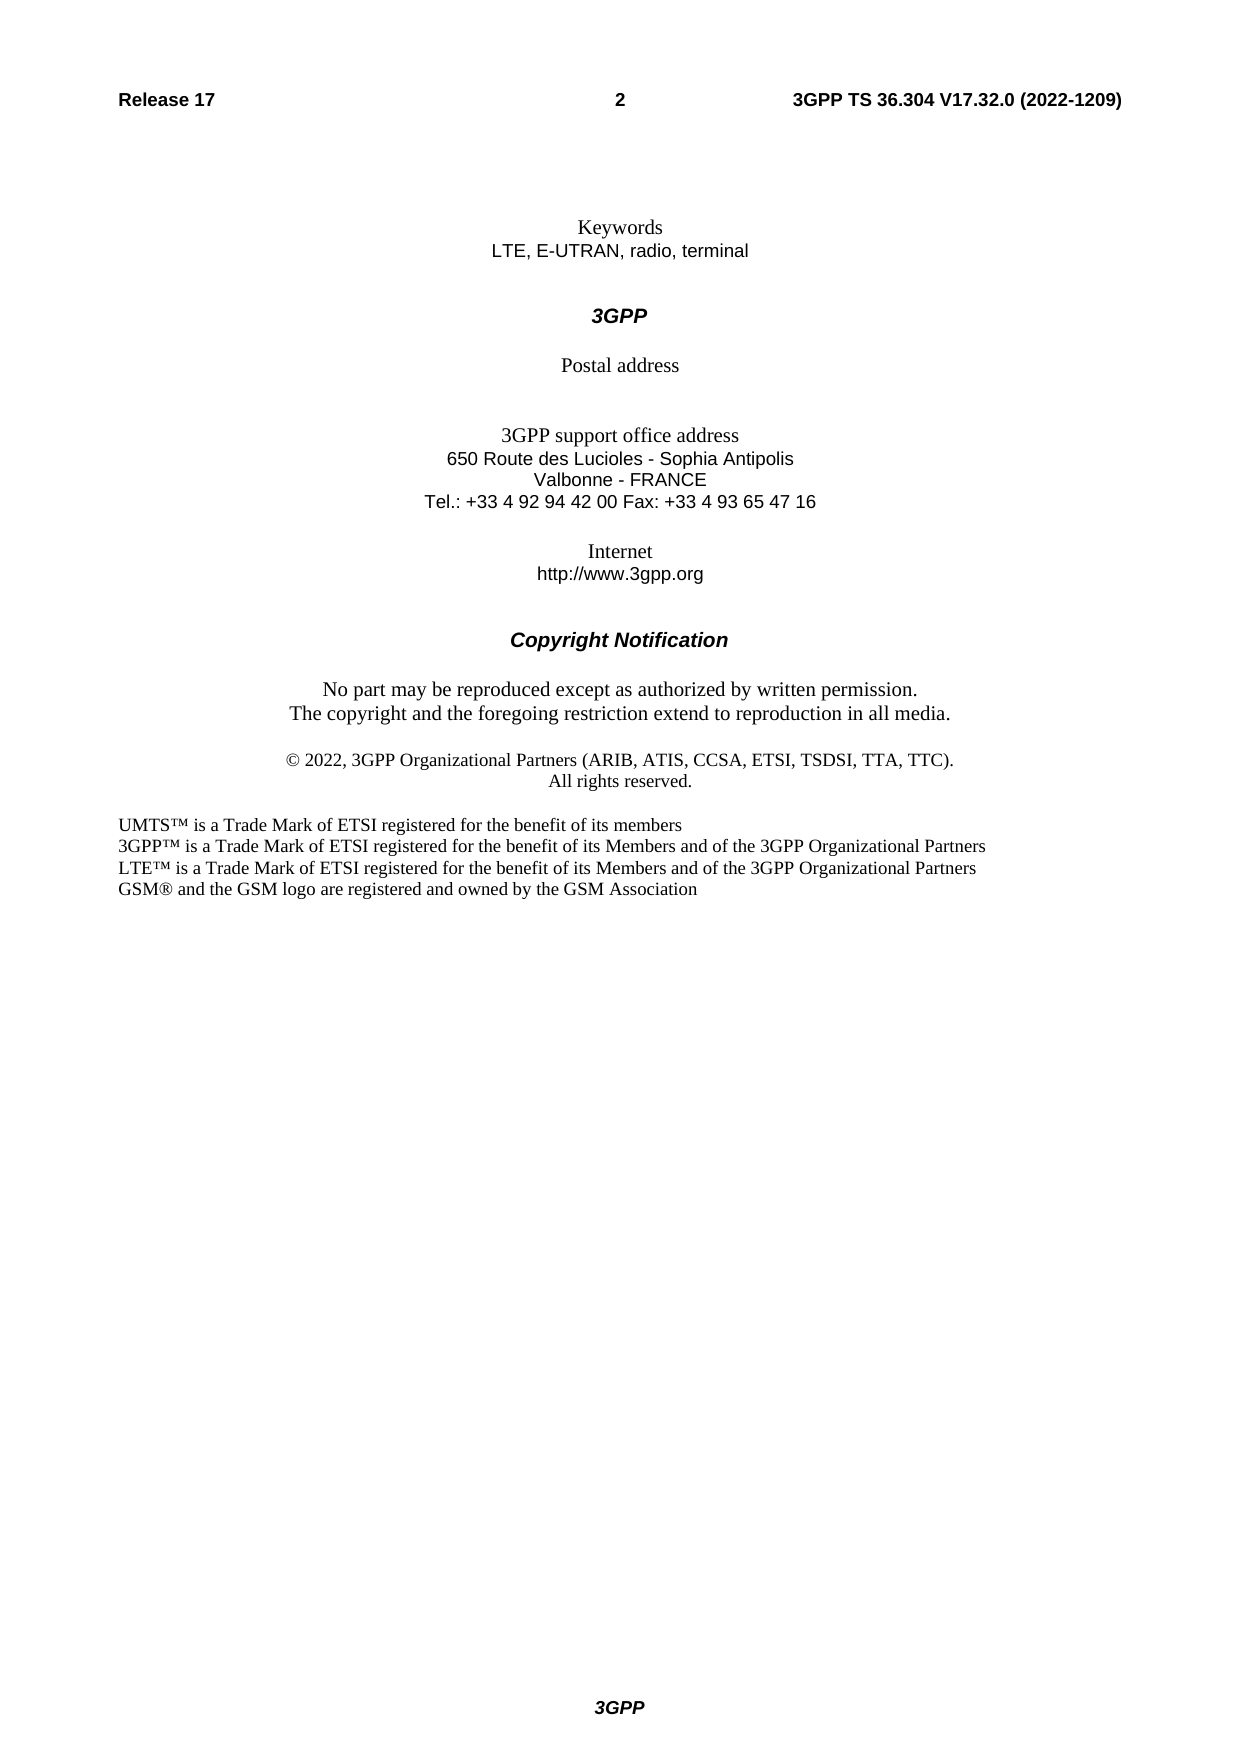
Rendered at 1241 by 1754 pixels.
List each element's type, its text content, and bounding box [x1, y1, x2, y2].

text LTE, E-UTRAN, radio, terminal [413, 239, 827, 261]
text LTE™ is a Trade Mark of ETSI registered for the benefit of its Members and of the 3GPP Organizational Partners [118, 857, 1122, 878]
text Tel.: +33 4 92 94 42 00 Fax: +33 4 93 65 47 16 [413, 491, 827, 512]
text http://www.3gpp.org [413, 563, 827, 585]
text All rights reserved. [118, 770, 1122, 792]
text GSM® and the GSM logo are registered and owned by the GSM Association [118, 878, 1122, 900]
text UMTS™ is a Trade Mark of ETSI registered for the benefit of its members [118, 813, 1122, 835]
text Keywords [413, 215, 827, 239]
text 3GPP support office address [413, 423, 827, 447]
text 3GPP [413, 304, 827, 328]
text © 2022, 3GPP Organizational Partners (ARIB, ATIS, CCSA, ETSI, TSDSI, TTA, TTC). [118, 749, 1122, 770]
text No part may be reproduced except as authorized by written permission. The copyright and the foregoing restriction extend to reproduction in all media. [118, 677, 1122, 725]
text Postal address [413, 353, 827, 377]
text 3GPP™ is a Trade Mark of ETSI registered for the benefit of its Members and of the 3GPP Organizational Partners [118, 835, 1122, 857]
text 650 Route des Lucioles - Sophia Antipolis [413, 447, 827, 469]
text Valbonne - FRANCE [413, 469, 827, 491]
text Internet [413, 539, 827, 563]
text Copyright Notification [118, 628, 1122, 652]
